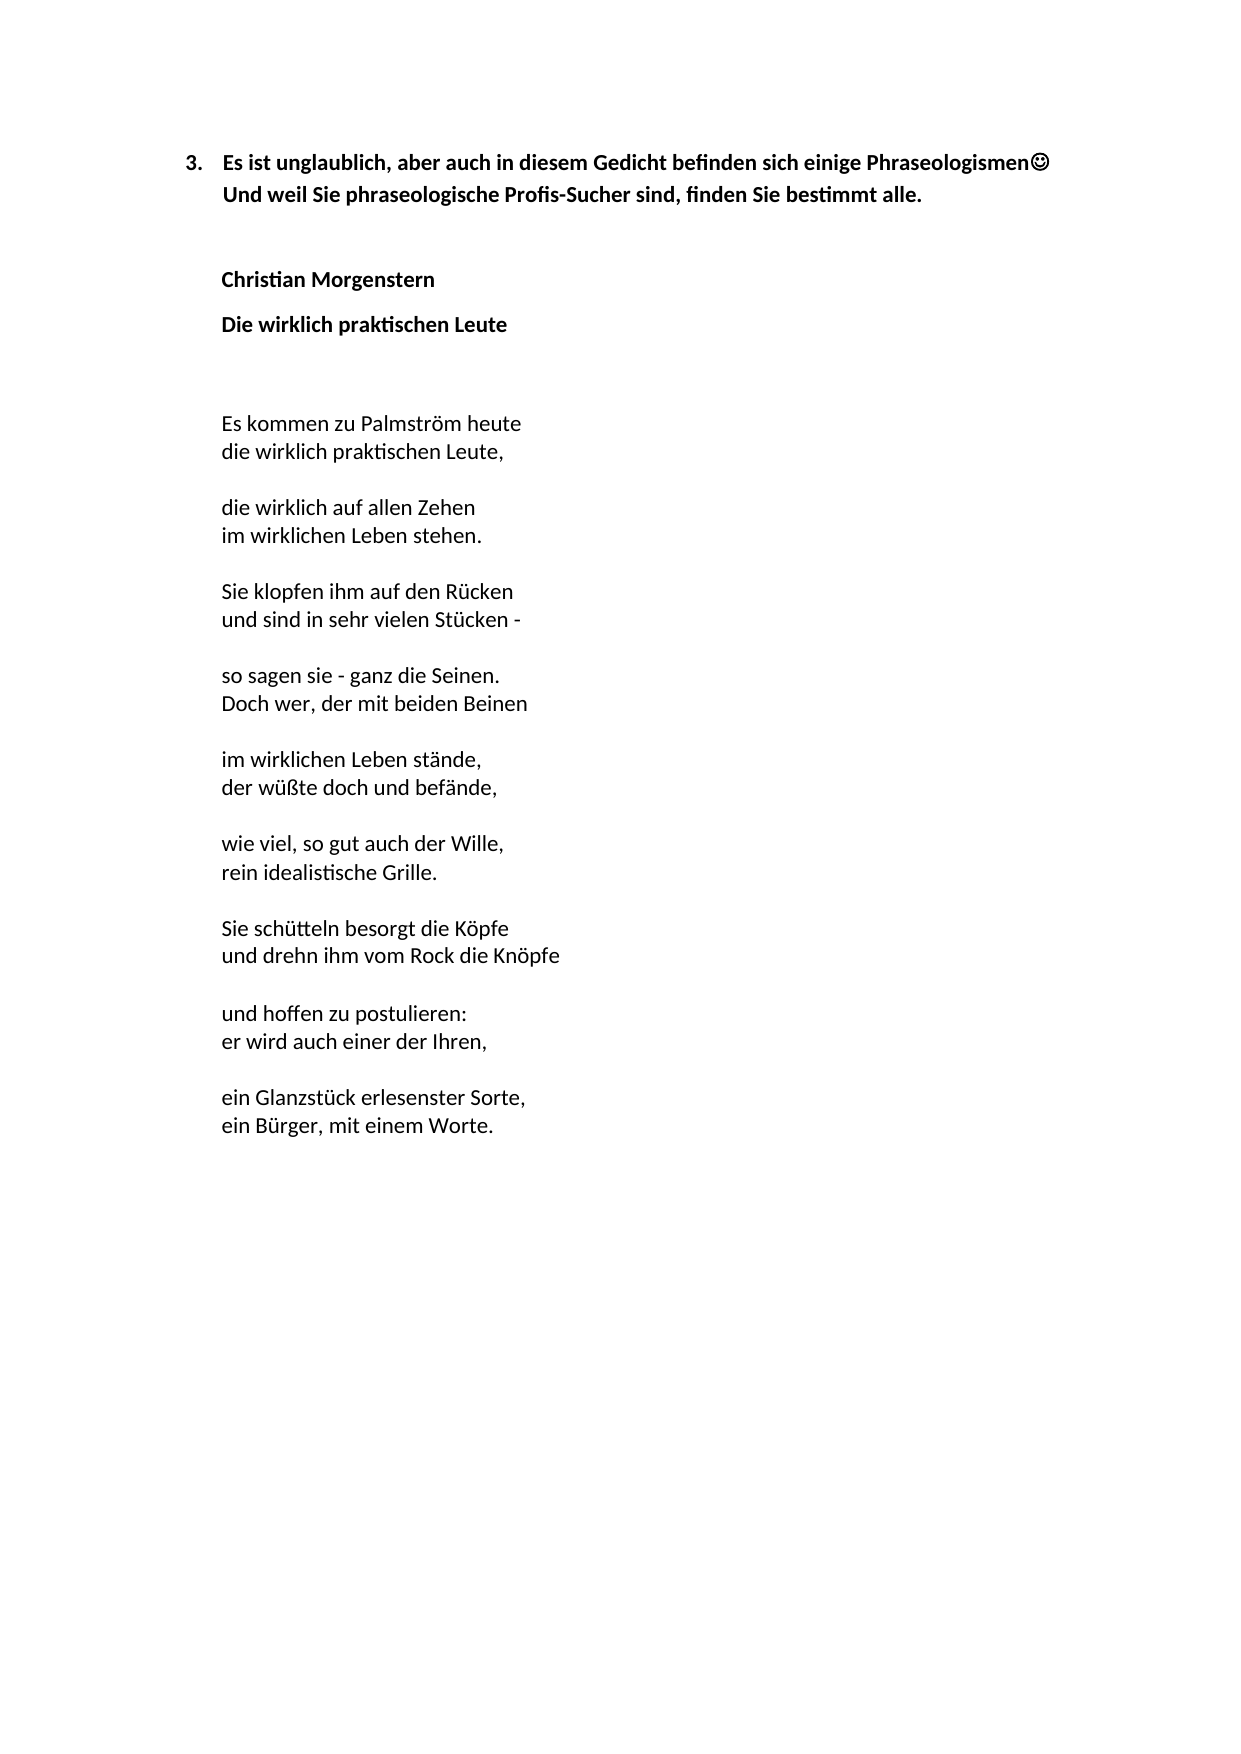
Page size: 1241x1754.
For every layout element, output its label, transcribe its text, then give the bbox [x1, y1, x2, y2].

text Christian Morgenstern [179, 265, 1093, 293]
list Und weil Sie phraseologische Profis-Sucher sind, finden Sie bestimmt alle. [223, 180, 1093, 208]
text Die wirklich praktischen Leute [179, 310, 1093, 338]
list Es ist unglaublich, aber auch in diesem Gedicht befinden sich einige Phraseologismen [185, 148, 1093, 176]
text und hoffen zu postulieren: er wird auch einer der Ihren, ein Glanzstück erlesenster Sorte, ein Bürger, mit einem Worte. [221, 999, 1093, 1139]
text Es kommen zu Palmström heute die wirklich praktischen Leute, die wirklich auf allen Zehen im wirklichen Leben stehen. Sie klopfen ihm auf den Rücken und sind in sehr vielen Stücken - so sagen sie - ganz die Seinen. Doch wer, der mit beiden Beinen im wirklichen Leben stände, der wüßte doch und befände, wie viel, so gut auch der Wille, rein idealistische Grille. Sie schütteln besorgt die Köpfe und drehn ihm vom Rock die Knöpfe [221, 381, 1093, 970]
